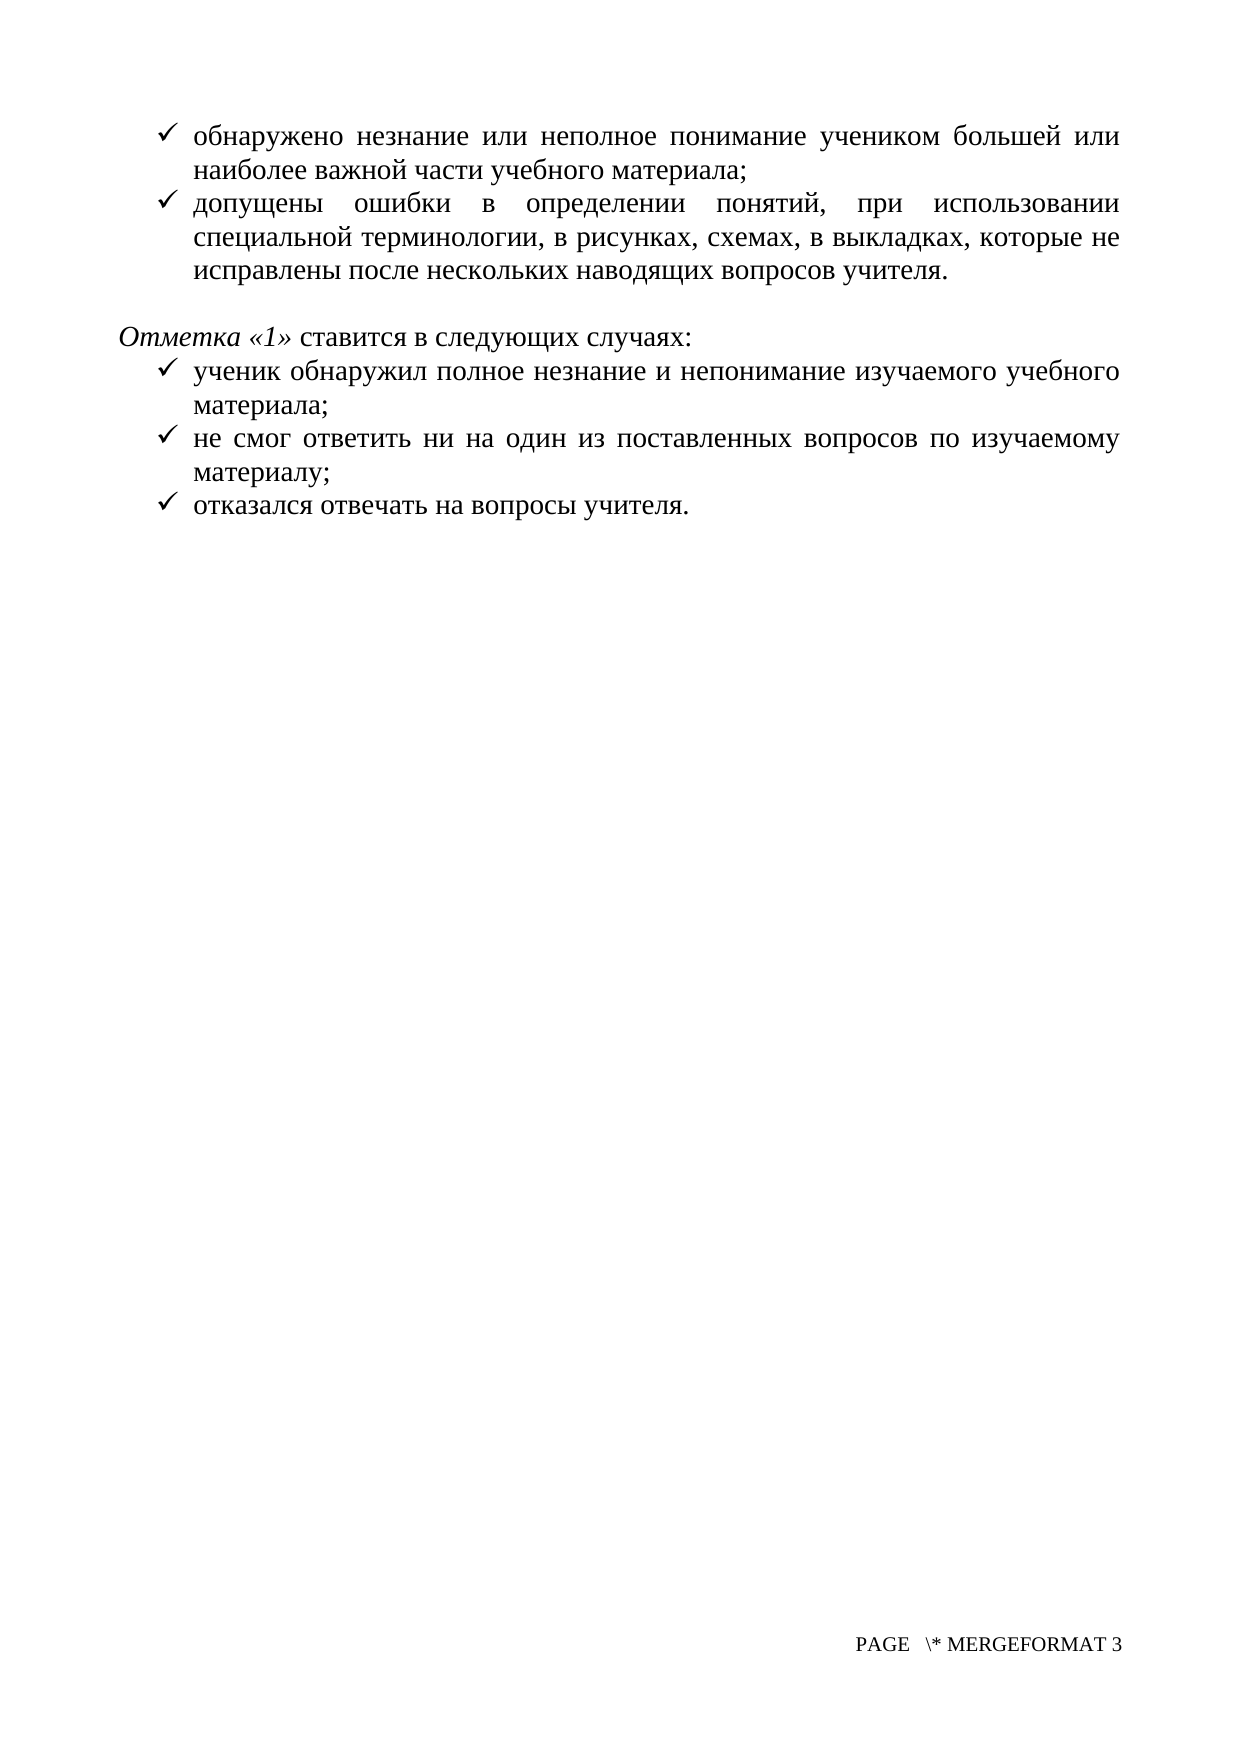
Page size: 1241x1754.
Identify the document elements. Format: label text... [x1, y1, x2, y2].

list не смог ответить ни на один из поставленных вопросов по изучаемому материалу; [156, 420, 1121, 487]
text Отметка «1» ставится в следующих случаях: [118, 319, 1121, 353]
list допущены ошибки в определении понятий, при использовании специальной терминологии, в рисунках, схемах, в выкладках, которые не исправлены после нескольких наводящих вопросов учителя. [156, 185, 1121, 286]
list ученик обнаружил полное незнание и непонимание изучаемого учебного материала; [156, 353, 1121, 420]
list отказался отвечать на вопросы учителя. [156, 487, 1121, 521]
list обнаружено незнание или неполное понимание учеником большей или наиболее важной части учебного материала; [156, 118, 1121, 185]
